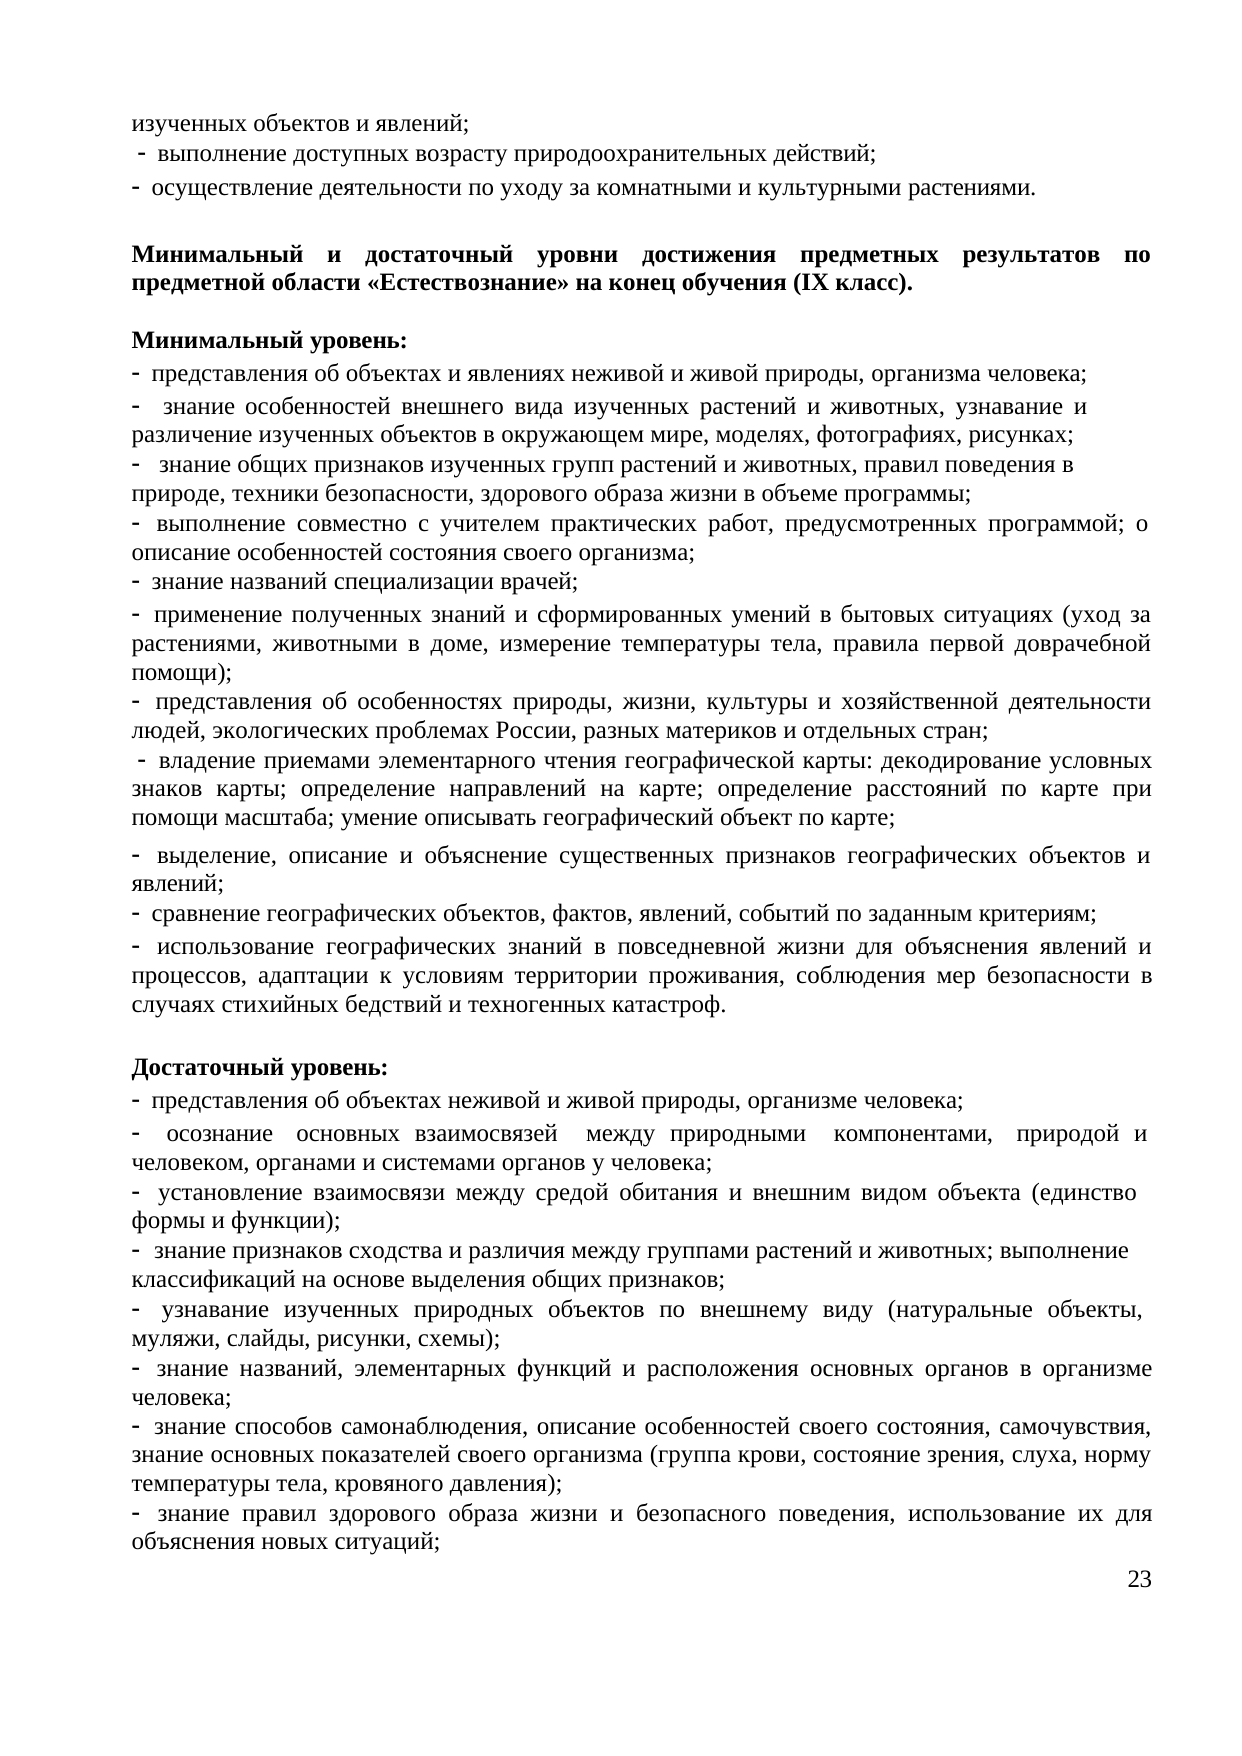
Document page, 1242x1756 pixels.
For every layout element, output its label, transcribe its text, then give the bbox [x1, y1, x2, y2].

list знание названий специализации врачей; [131, 566, 1242, 595]
list применение полученных знаний и сформированных умений в бытовых ситуациях (уход за растениями, животными в доме, измерение температуры тела, правила первой доврачебной помощи); [131, 599, 1152, 686]
list использование географических знаний в повседневной жизни для объяснения явлений и процессов, адаптации к условиям территории проживания, соблюдения мер безопасности в случаях стихийных бедствий и техногенных катастроф. [131, 931, 1153, 1018]
list знание признаков сходства и различия между группами растений и животных; выполнение классификаций на основе выделения общих признаков; [131, 1235, 1153, 1293]
list установление взаимосвязи между средой обитания и внешним видом объекта (единство формы и функции); [131, 1177, 1154, 1234]
list представления об объектах неживой и живой природы, организме человека; [131, 1085, 1242, 1113]
text Минимальный уровень: [131, 326, 1242, 354]
list выполнение совместно с учителем практических работ, предусмотренных программой; o описание особенностей состояния своего организма; [131, 508, 1149, 566]
list выделение, описание и объяснение существенных признаков географических объектов и явлений; [131, 840, 1151, 897]
list знание способов самонаблюдения, описание особенностей своего состояния, самочувствия, знание основных показателей своего организма (группа крови, состояние зрения, слуха, норму температуры тела, кровяного давления); [131, 1411, 1152, 1497]
list узнавание изученных природных объектов по внешнему виду (натуральные объекты, муляжи, слайды, рисунки, схемы); [131, 1294, 1153, 1352]
list знание особенностей внешнего вида изученных растений и животных, узнавание и различение изученных объектов в окружающем мире, моделях, фотографиях, рисунках; [131, 391, 1093, 448]
list представления об объектах и явлениях неживой и живой природы, организма человека; [131, 358, 1242, 386]
list выполнение доступных возрасту природоохранительных действий; [137, 138, 1242, 167]
list знание названий, элементарных функций и расположения основных органов в организме человека; [131, 1353, 1153, 1410]
list знание общих признаков изученных групп растений и животных, правил поведения в природе, техники безопасности, здорового образа жизни в объеме программы; [131, 449, 1088, 507]
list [131, 108, 1154, 137]
subtitle Достаточный уровень: [131, 1052, 1242, 1081]
list владение приемами элементарного чтения географической карты: декодирование условных знаков карты; определение направлений на карте; определение расстояний по карте при помощи масштаба; умение описывать географический объект по карте; [131, 745, 1153, 831]
list сравнение географических объектов, фактов, явлений, событий по заданным критериям; [131, 898, 1242, 927]
list осознание основных взаимосвязей между природными компонентами, природой и человеком, органами и системами органов у человека; [131, 1118, 1154, 1175]
subtitle Минимальный и достаточный уровни достижения предметных результатов по предметной области «Естествознание» на конец обучения (IX класс). [131, 239, 1152, 296]
list представления об особенностях природы, жизни, культуры и хозяйственной деятельности людей, экологических проблемах России, разных материков и отдельных стран; [131, 686, 1152, 744]
list осуществление деятельности по уходу за комнатными и культурными растениями. [131, 172, 1242, 200]
list знание правил здорового образа жизни и безопасного поведения, использование их для объяснения новых ситуаций; [131, 1498, 1153, 1555]
